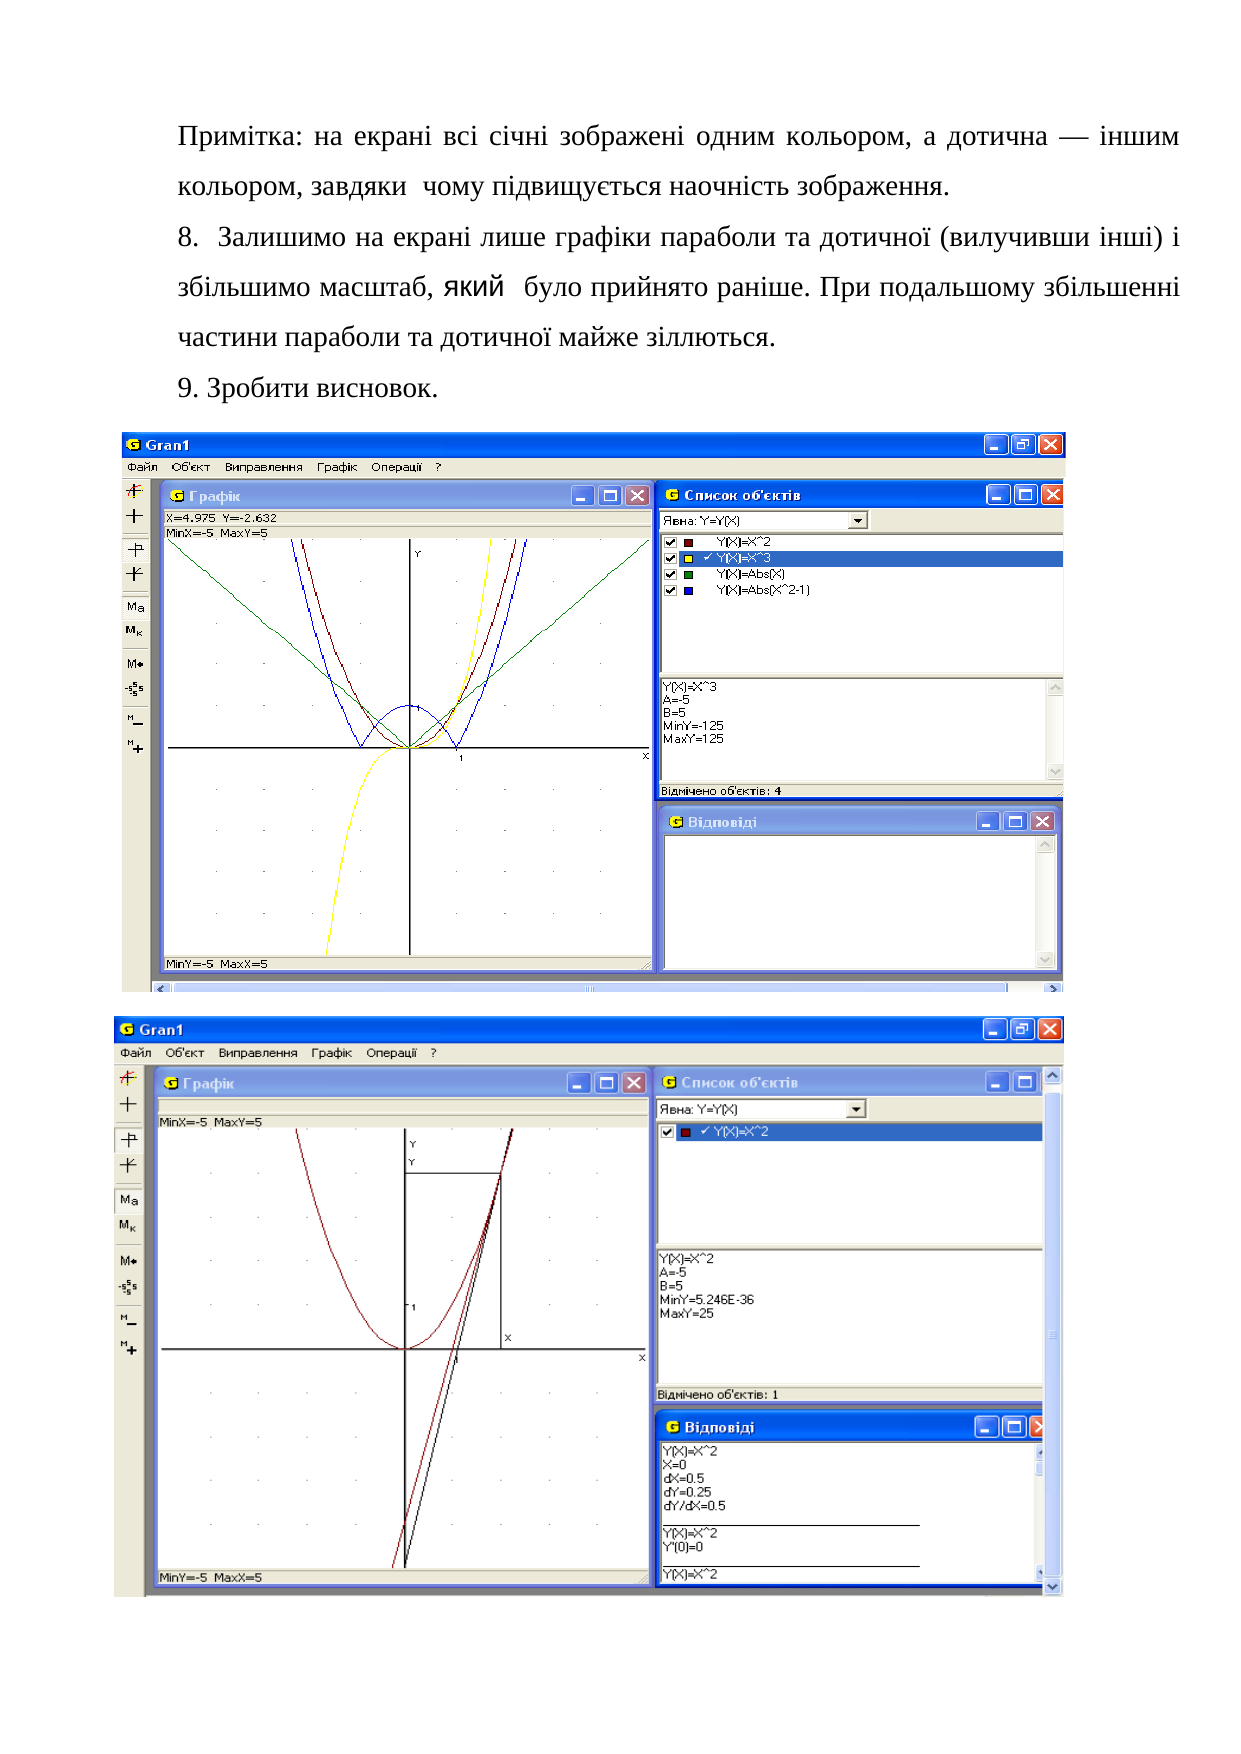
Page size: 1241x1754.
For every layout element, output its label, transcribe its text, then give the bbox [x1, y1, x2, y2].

picture [114, 1016, 1064, 1597]
text 9. Зробити висновок. [177, 370, 1181, 403]
picture [121, 432, 1066, 992]
text Примітка: на екрані всі січні зображені одним кольором, а дотична — іншим кольором, завдяки чому підвищується наочність зображення. [177, 118, 1181, 202]
text 8. Залишимо на екрані лише графіки параболи та дотичної (вилучивши інші) і збільшимо масштаб, який було прийнято раніше. При подальшому збільшенні частини параболи та дотичної майже зіллються. [177, 219, 1181, 353]
